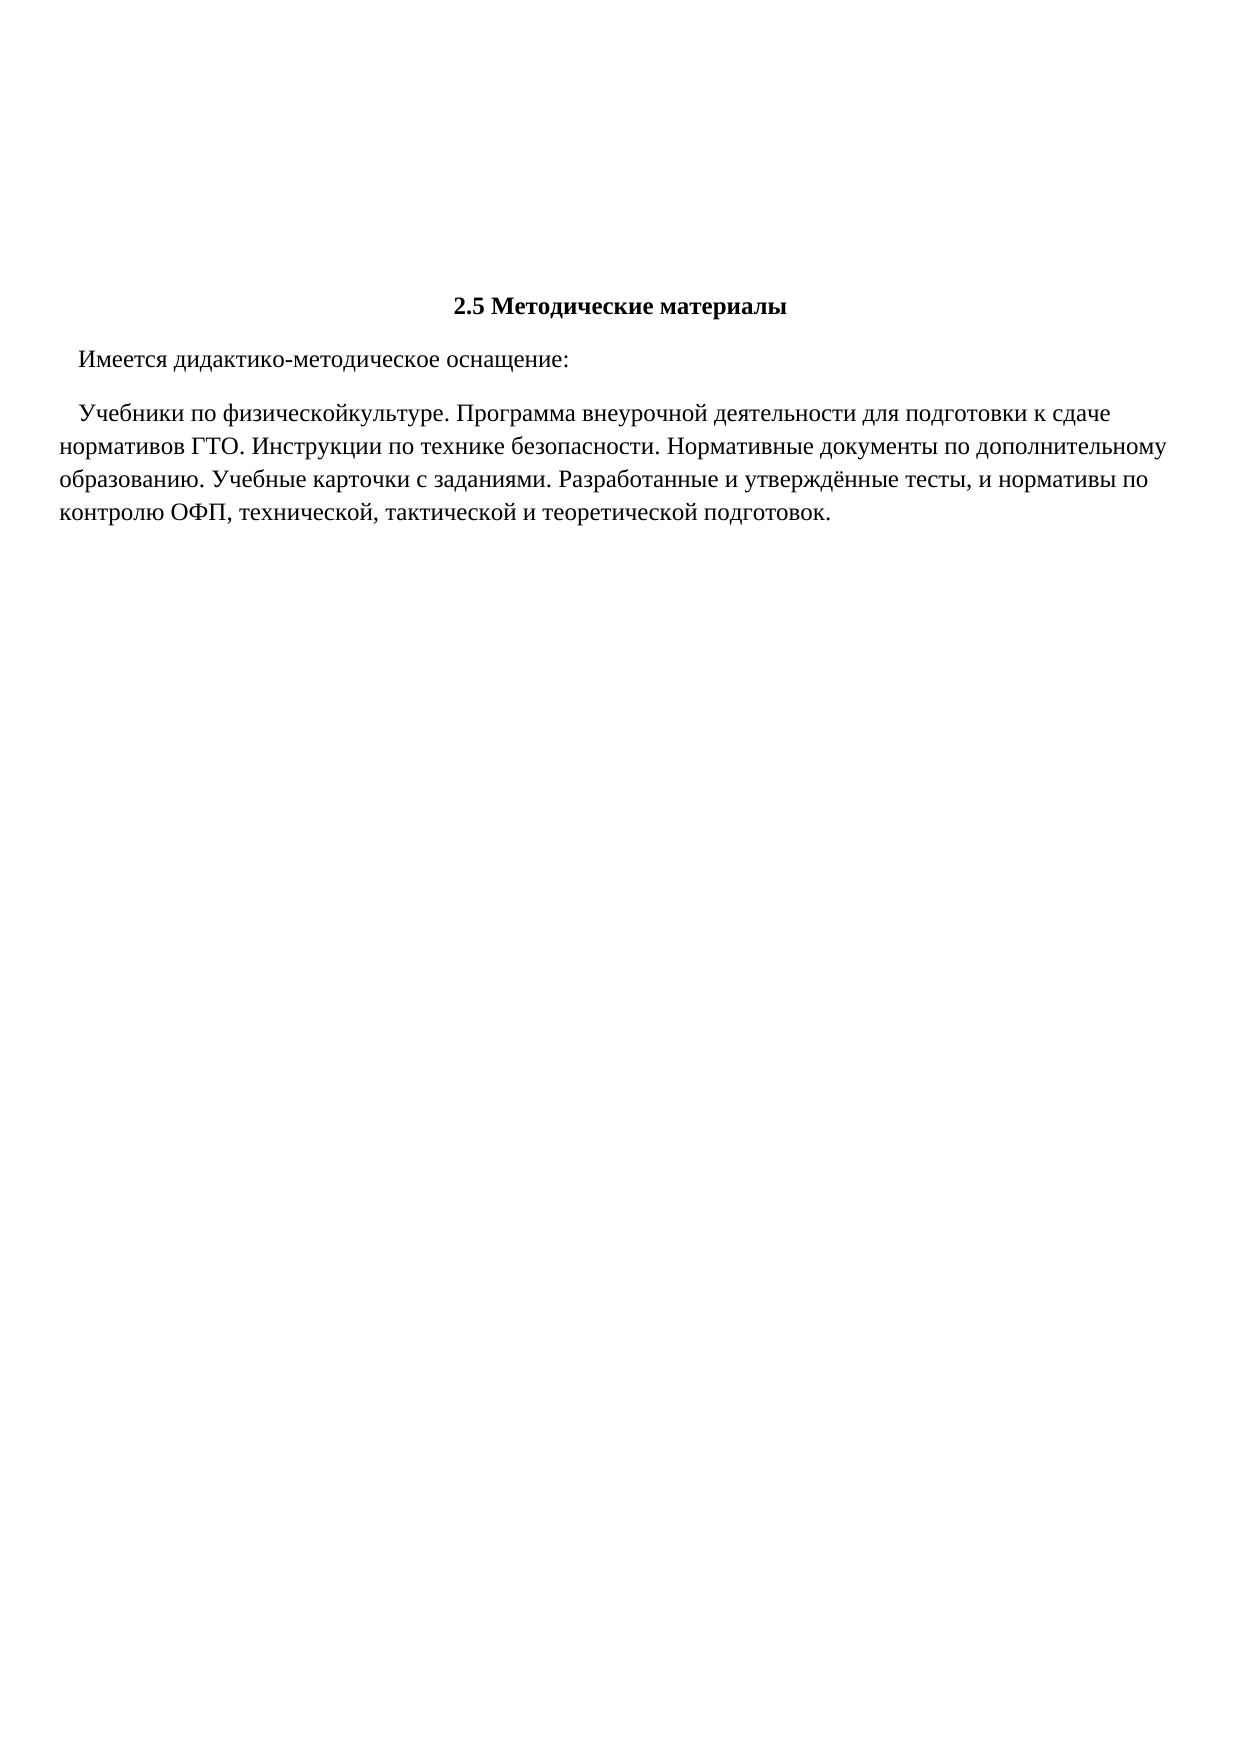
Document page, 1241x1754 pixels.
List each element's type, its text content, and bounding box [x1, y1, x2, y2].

text Учебники по физическойкультуре. Программа внеурочной деятельности для подготовки к сдаче нормативов ГТО. Инструкции по технике безопасности. Нормативные документы по дополнительному образованию. Учебные карточки с заданиями. Разработанные и утверждённые тесты, и нормативы по контролю ОФП, технической, тактической и теоретической подготовок. [59, 398, 1181, 526]
text 2.5 Методические материалы [59, 291, 1181, 319]
text Имеется дидактико-методическое оснащение: [59, 344, 1181, 373]
